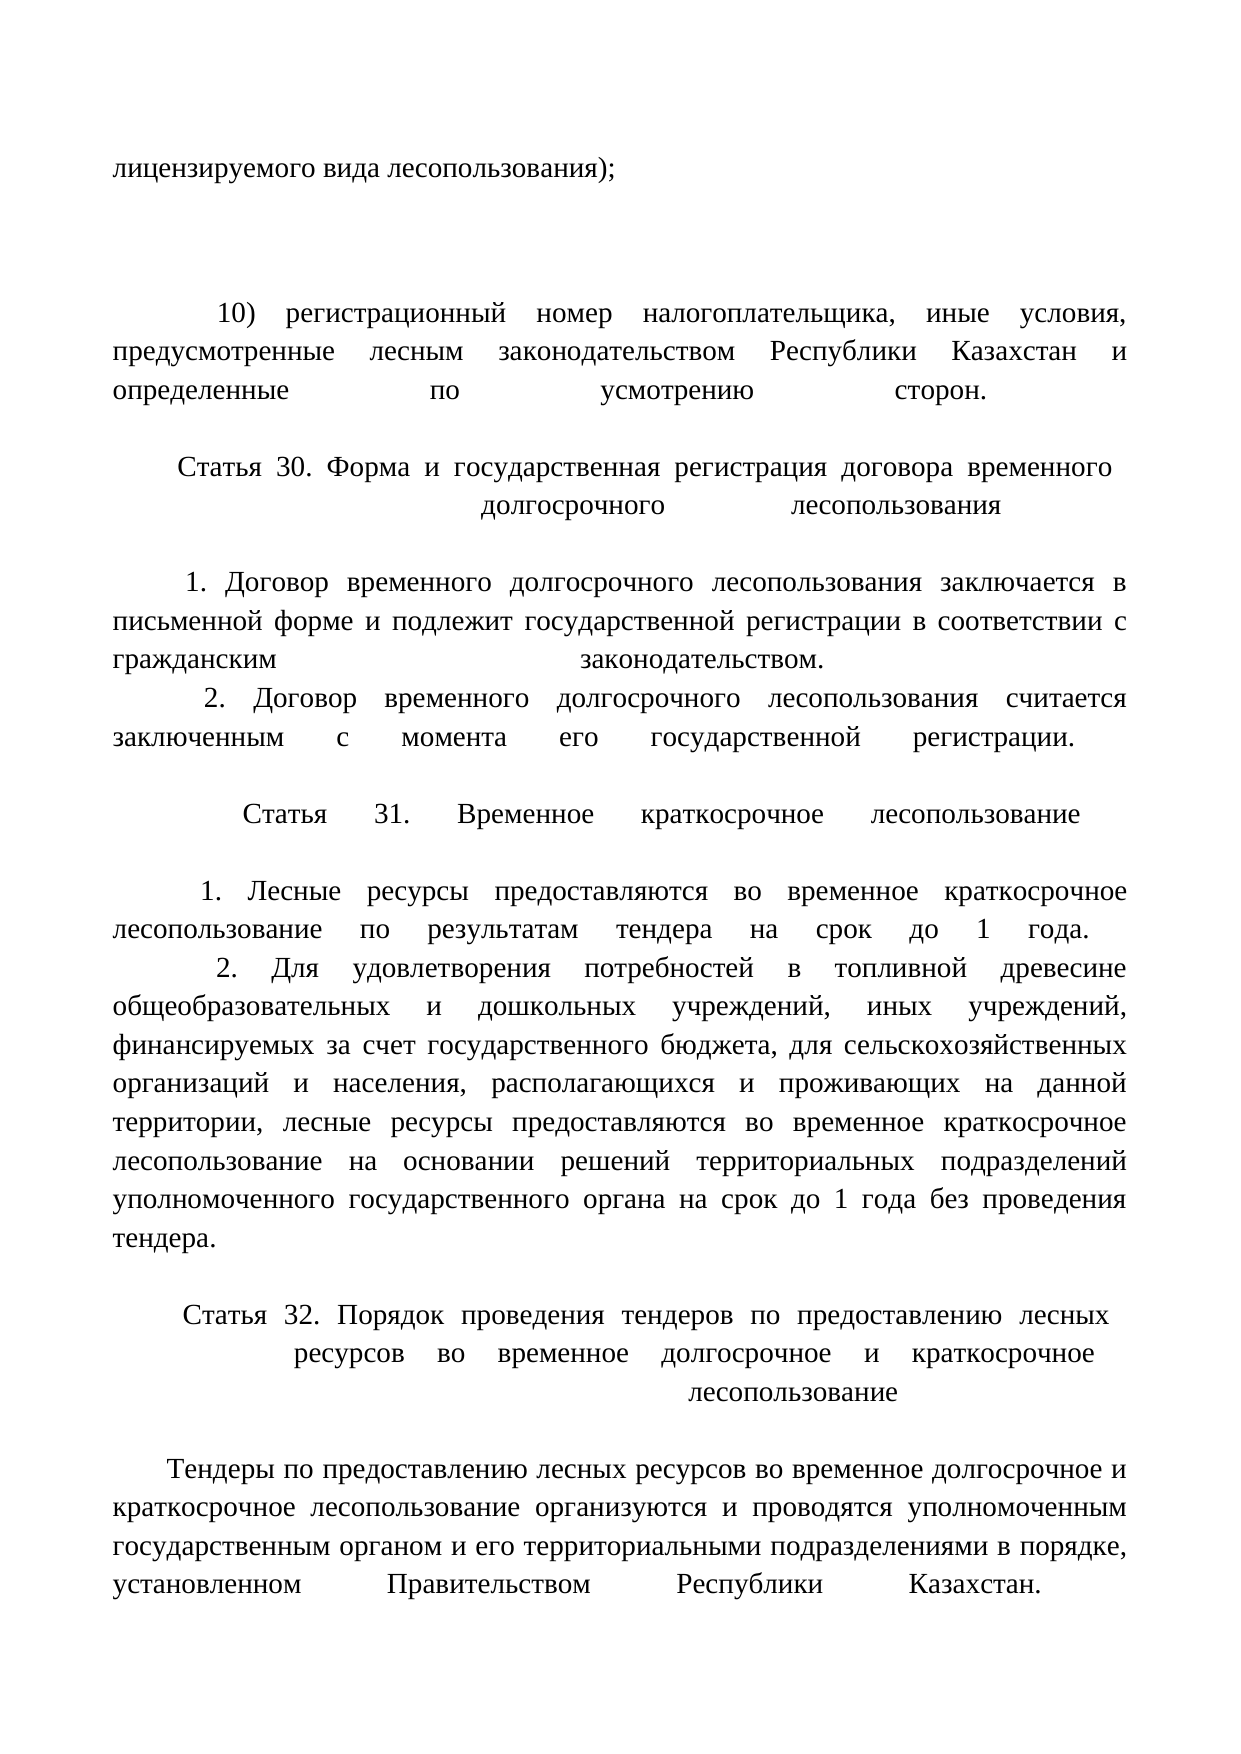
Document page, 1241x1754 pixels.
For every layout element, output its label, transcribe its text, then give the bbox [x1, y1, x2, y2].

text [112, 256, 1128, 1600]
text лицензируемого вида лесопользования); [112, 150, 1128, 183]
